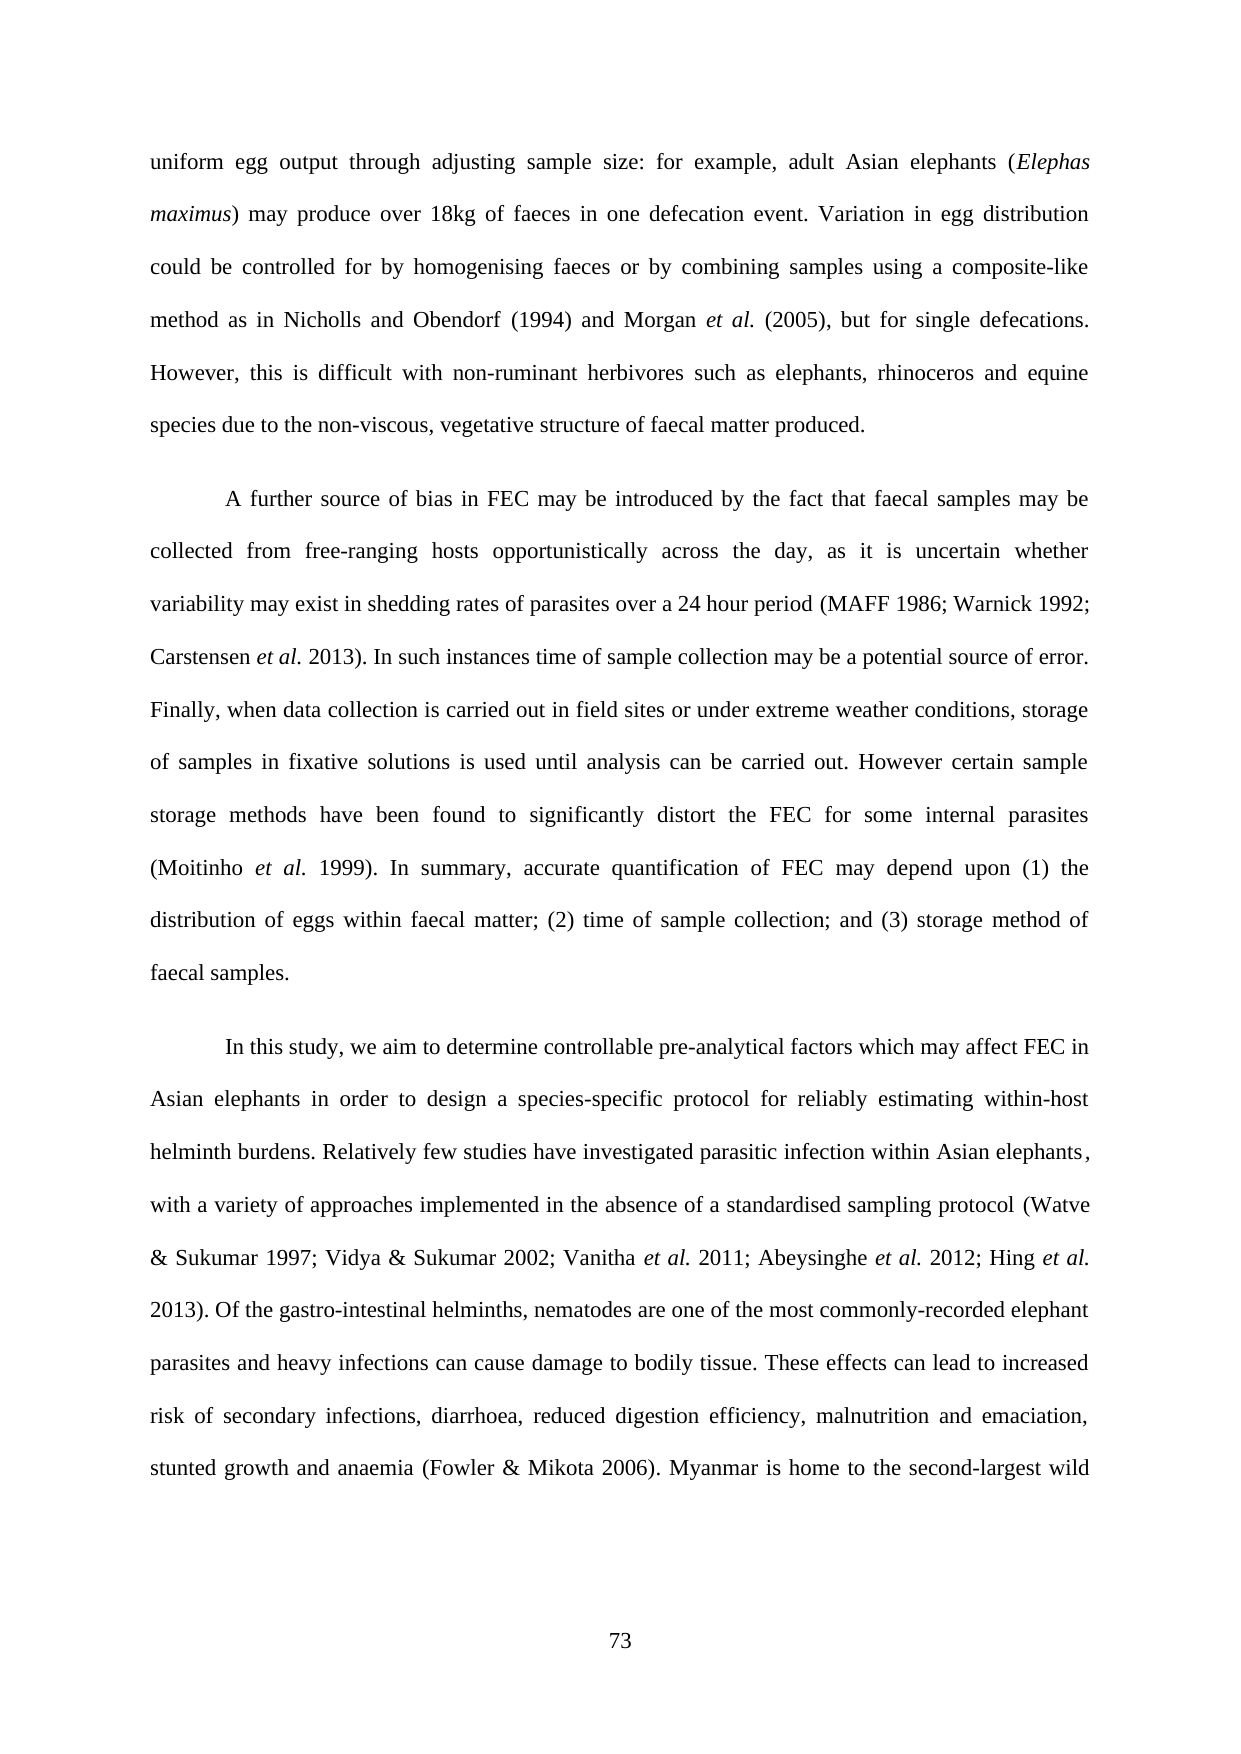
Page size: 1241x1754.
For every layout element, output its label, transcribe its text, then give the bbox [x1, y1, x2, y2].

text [150, 148, 1090, 438]
text A further source of bias in FEC may be introduced by the fact that faecal samples may be collected from free-ranging hosts opportunistically across the day, as it is uncertain whether variability may exist in shedding rates of parasites over a 24 hour period (MAFF 1986; Warnick 1992; Carstensen et al. 2013). In such instances time of sample collection may be a potential source of error. Finally, when data collection is carried out in field sites or under extreme weather conditions, storage of samples in fixative solutions is used until analysis can be carried out. However certain sample storage methods have been found to significantly distort the FEC for some internal parasites (Moitinho et al. 1999). In summary, accurate quantification of FEC may depend upon (1) the distribution of eggs within faecal matter; (2) time of sample collection; and (3) storage method of faecal samples. [150, 485, 1090, 986]
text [150, 1033, 1090, 1481]
